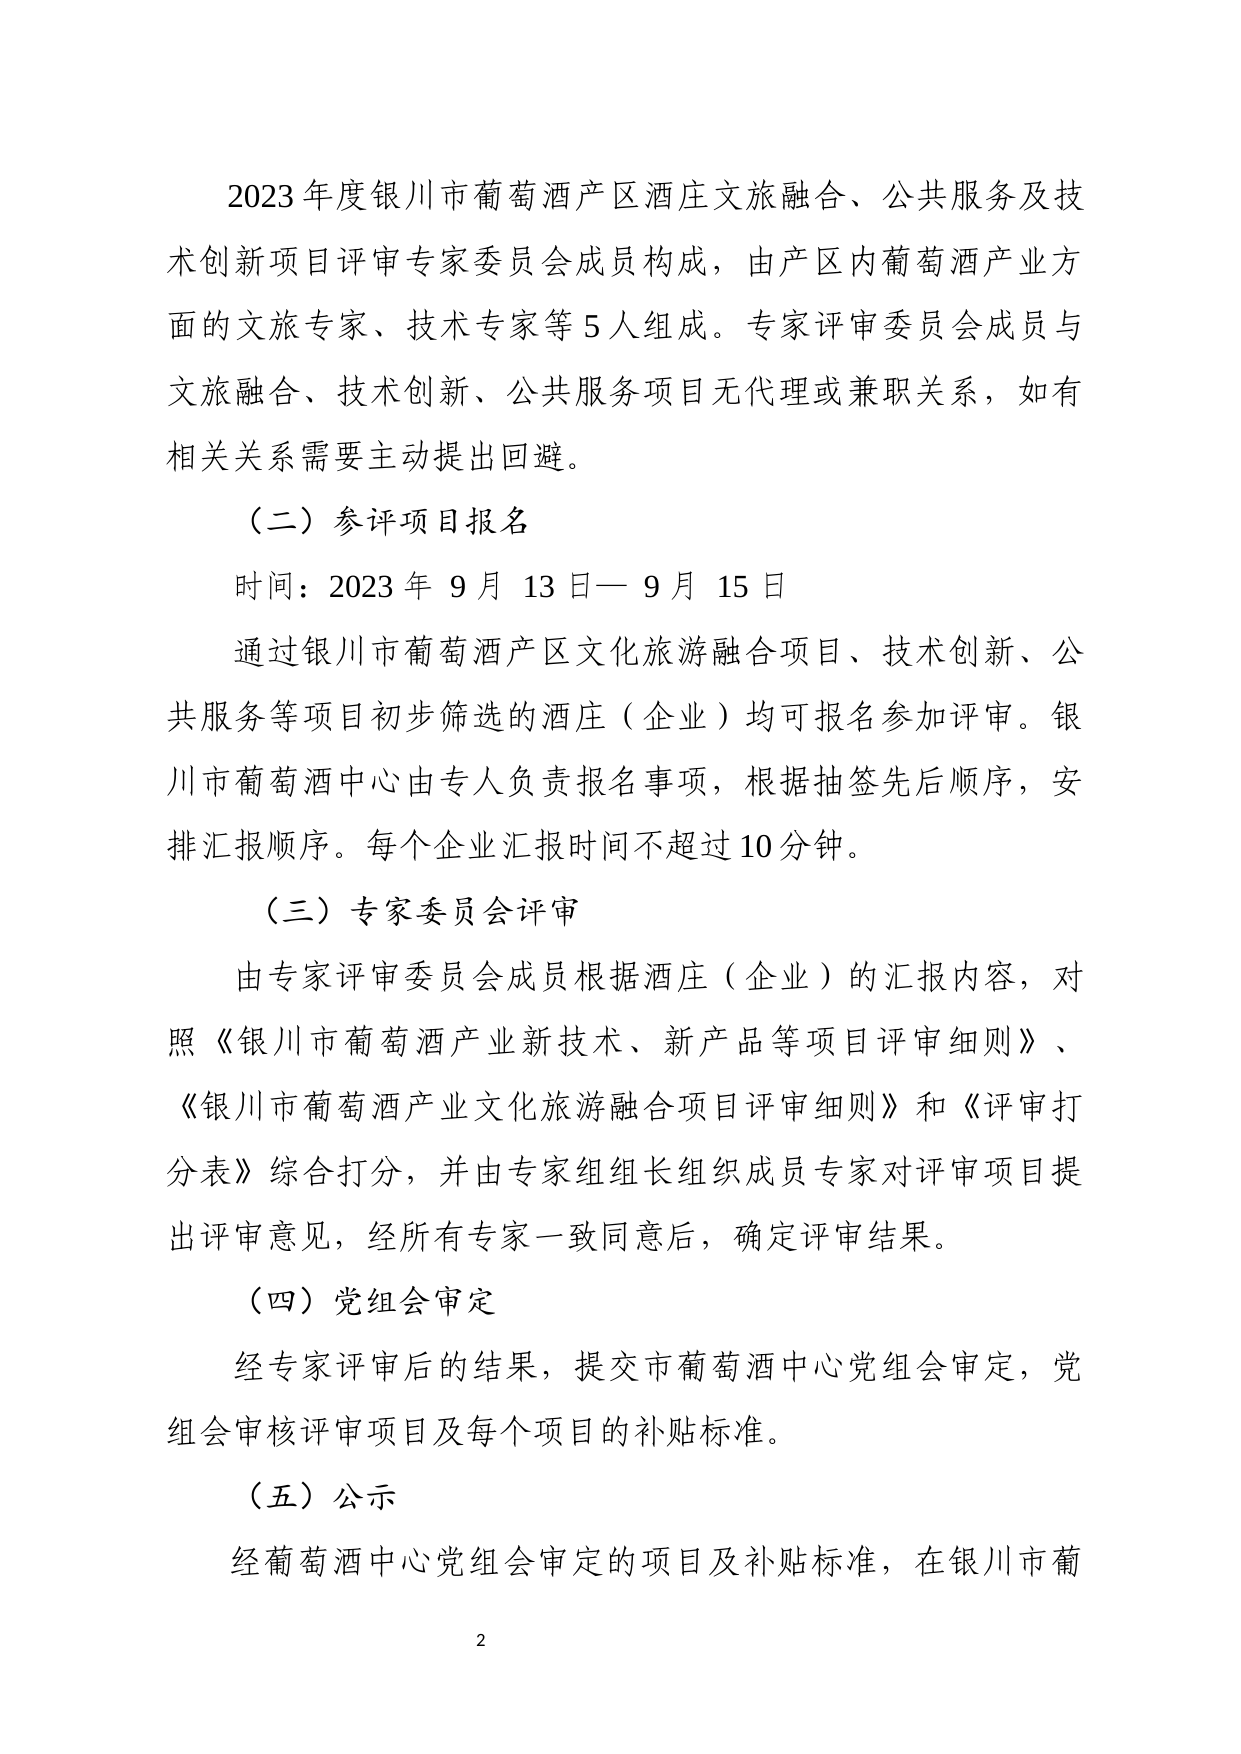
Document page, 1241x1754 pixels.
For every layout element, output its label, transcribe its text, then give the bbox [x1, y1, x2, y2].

text 经专家评审后的结果，提交市葡萄酒中心党组会审定，党组会审核评审项目及每个项目的补贴标准。 [165, 1332, 1087, 1462]
text 时间：2023 年 9 月 13 日— 9 月 15 日 [165, 552, 1087, 617]
text 由专家评审委员会成员根据酒庄（企业）的汇报内容，对照《银川市葡萄酒产业新技术、新产品等项目评审细则》、《银川市葡萄酒产业文化旅游融合项目评审细则》和《评审打分表》综合打分，并由专家组组长组织成员专家对评审项目提出评审意见，经所有专家一致同意后，确定评审结果。 [165, 942, 1087, 1267]
text 通过银川市葡萄酒产区文化旅游融合项目、技术创新、公共服务等项目初步筛选的酒庄（企业）均可报名参加评审。银川市葡萄酒中心由专人负责报名事项，根据抽签先后顺序，安排汇报顺序。每个企业汇报时间不超过10分钟。 [165, 617, 1087, 877]
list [165, 1527, 1087, 1592]
list （五）公示 [231, 1462, 1087, 1527]
list （四）党组会审定 [231, 1267, 1087, 1332]
list （二）参评项目报名 [231, 487, 1087, 552]
list 2023年度银川市葡萄酒产区酒庄文旅融合、公共服务及技术创新项目评审专家委员会成员构成，由产区内葡萄酒产业方面的文旅专家、技术专家等5人组成。专家评审委员会成员与文旅融合、技术创新、公共服务项目无代理或兼职关系，如有相关关系需要主动提出回避。 [165, 162, 1087, 487]
list （三）专家委员会评审 [231, 877, 1087, 942]
